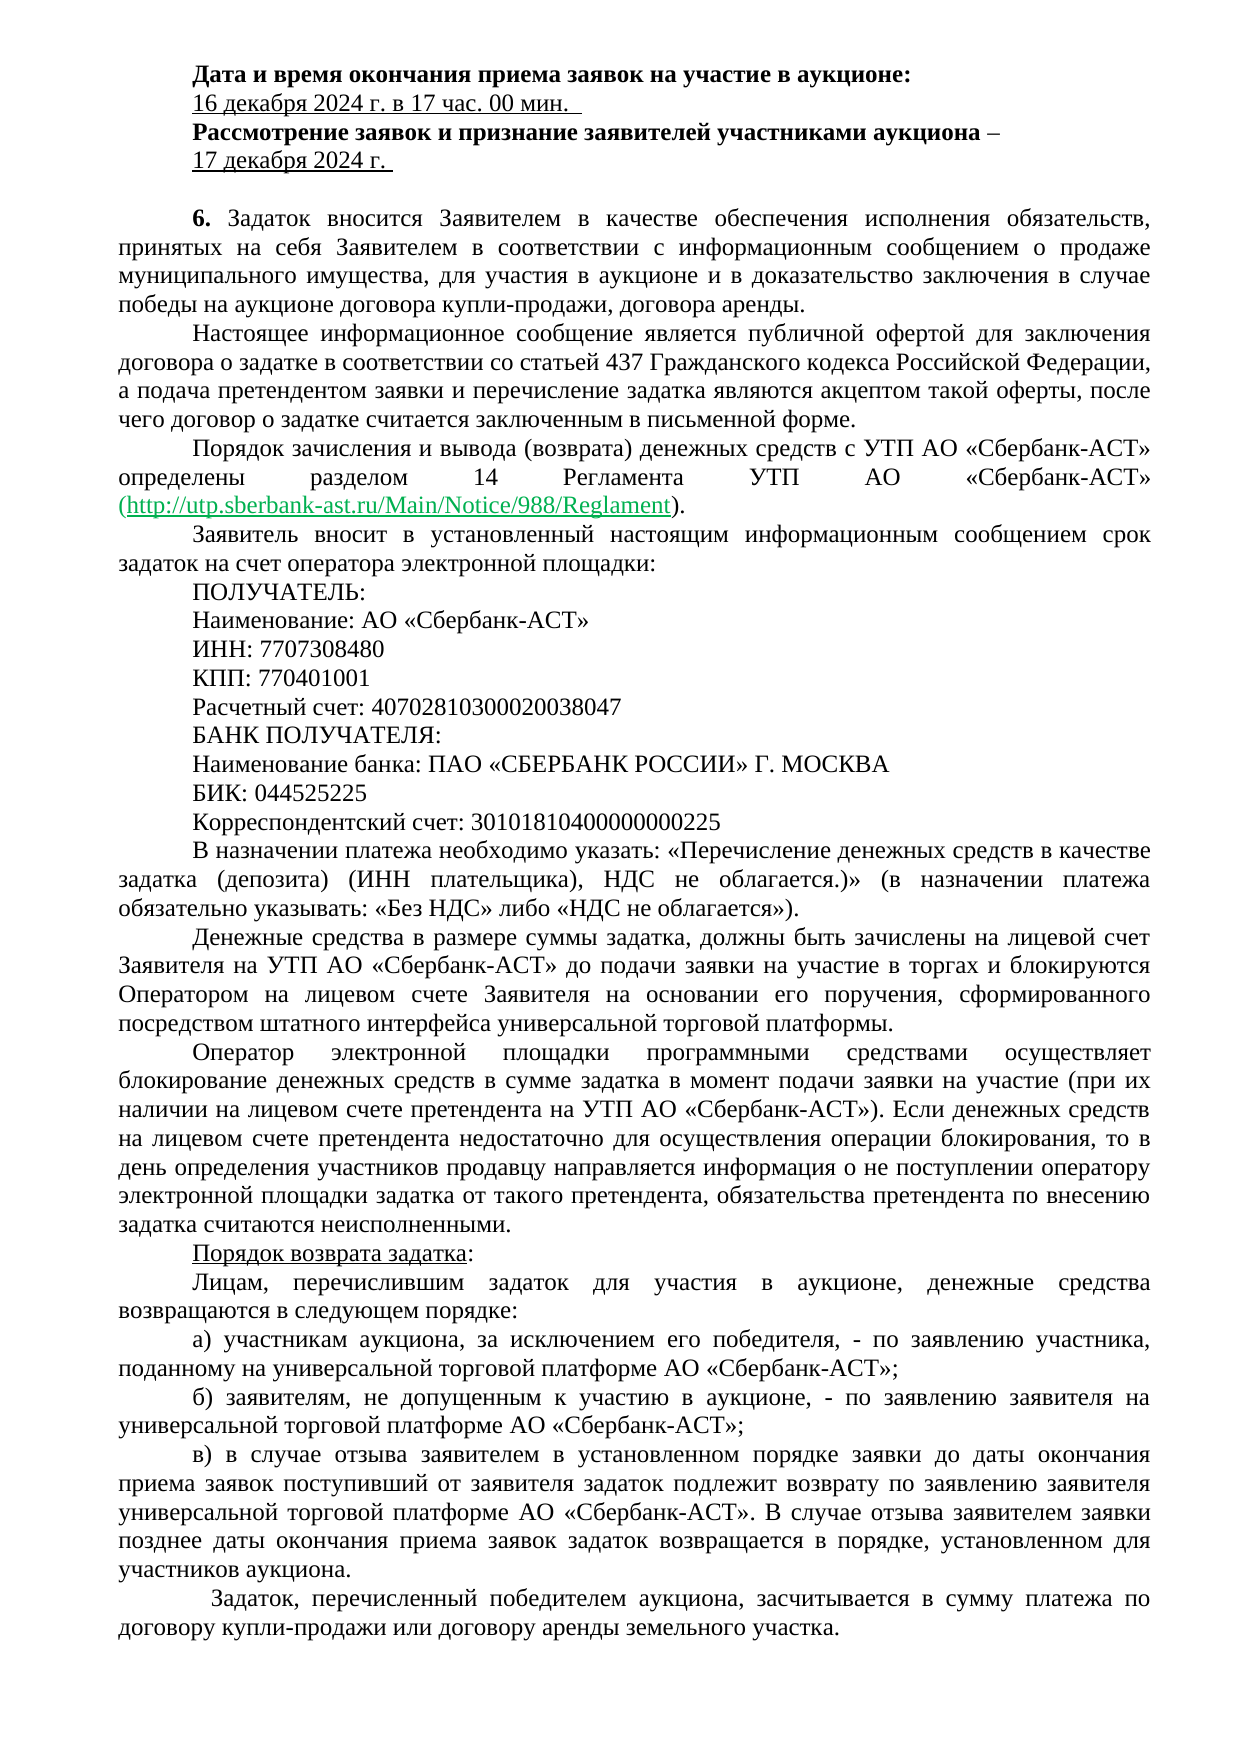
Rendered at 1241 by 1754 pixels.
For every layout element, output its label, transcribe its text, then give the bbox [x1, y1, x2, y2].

text ИНН: 7707308480 [118, 634, 1152, 663]
text Расчетный счет: 40702810300020038047 [118, 692, 1152, 720]
text Порядок возврата задатка: [118, 1238, 1152, 1267]
text Наименование банка: ПАО «СБЕРБАНК РОССИИ» Г. МОСКВА [118, 749, 1152, 778]
text Денежные средства в размере суммы задатка, должны быть зачислены на лицевой счет Заявителя на УТП АО «Сбербанк-АСТ» до подачи заявки на участие в торгах и блокируются Оператором на лицевом счете Заявителя на основании его поручения, сформированного посредством штатного интерфейса универсальной торговой платформы. [118, 922, 1152, 1037]
text КПП: 770401001 [118, 663, 1152, 692]
text БИК: 044525225 [118, 778, 1152, 807]
text Настоящее информационное сообщение является публичной офертой для заключения договора о задатке в соответствии со статьей 437 Гражданского кодекса Российской Федерации, а подача претендентом заявки и перечисление задатка являются акцептом такой оферты, после чего договор о задатке считается заключенным в письменной форме. [118, 318, 1152, 433]
text Оператор электронной площадки программными средствами осуществляет блокирование денежных средств в сумме задатка в момент подачи заявки на участие (при их наличии на лицевом счете претендента на УТП АО «Сбербанк-АСТ»). Если денежных средств на лицевом счете претендента недостаточно для осуществления операции блокирования, то в день определения участников продавцу направляется информация о не поступлении оператору электронной площадки задатка от такого претендента, обязательства претендента по внесению задатка считаются неисполненными. [118, 1037, 1152, 1238]
text ПОЛУЧАТЕЛЬ: [118, 577, 1152, 605]
text 17 декабря 2024 г. [118, 145, 1152, 174]
text В назначении платежа необходимо указать: «Перечисление денежных средств в качестве задатка (депозита) (ИНН плательщика), НДС не облагается.)» (в назначении платежа обязательно указывать: «Без НДС» либо «НДС не облагается»). [118, 835, 1152, 922]
text Корреспондентский счет: 30101810400000000225 [118, 807, 1152, 835]
text а) участникам аукциона, за исключением его победителя, - по заявлению участника, поданному на универсальной торговой платформе АО «Сбербанк-АСТ»; [118, 1324, 1152, 1382]
text б) заявителям, не допущенным к участию в аукционе, - по заявлению заявителя на универсальной торговой платформе АО «Сбербанк-АСТ»; [118, 1382, 1152, 1439]
text Задаток, перечисленный победителем аукциона, засчитывается в сумму платежа по договору купли-продажи или договору аренды земельного участка. [118, 1583, 1152, 1640]
text Заявитель вносит в установленный настоящим информационным сообщением срок задаток на счет оператора электронной площадки: [118, 519, 1152, 577]
text Наименование: АО «Сбербанк-АСТ» [118, 605, 1152, 634]
text Лицам, перечислившим задаток для участия в аукционе, денежные средства возвращаются в следующем порядке: [118, 1267, 1152, 1324]
text 16 декабря 2024 г. в 17 час. 00 мин. [118, 88, 1152, 117]
text 6. Задаток вносится Заявителем в качестве обеспечения исполнения обязательств, принятых на себя Заявителем в соответствии с информационным сообщением о продаже муниципального имущества, для участия в аукционе и в доказательство заключения в случае победы на аукционе договора купли-продажи, договора аренды. [118, 203, 1152, 318]
text Рассмотрение заявок и признание заявителей участниками аукциона – [118, 117, 1152, 145]
text Порядок зачисления и вывода (возврата) денежных средств с УТП АО «Сбербанк-АСТ» определены разделом 14 Регламента УТП АО «Сбербанк-АСТ» (http://utp.sberbank-ast.ru/Main/Notice/988/Reglament). [118, 433, 1152, 519]
text Дата и время окончания приема заявок на участие в аукционе: [118, 59, 1152, 88]
text в) в случае отзыва заявителем в установленном порядке заявки до даты окончания приема заявок поступивший от заявителя задаток подлежит возврату по заявлению заявителя универсальной торговой платформе АО «Сбербанк-АСТ». В случае отзыва заявителем заявки позднее даты окончания приема заявок задаток возвращается в порядке, установленном для участников аукциона. [118, 1439, 1152, 1583]
text БАНК ПОЛУЧАТЕЛЯ: [118, 720, 1152, 749]
